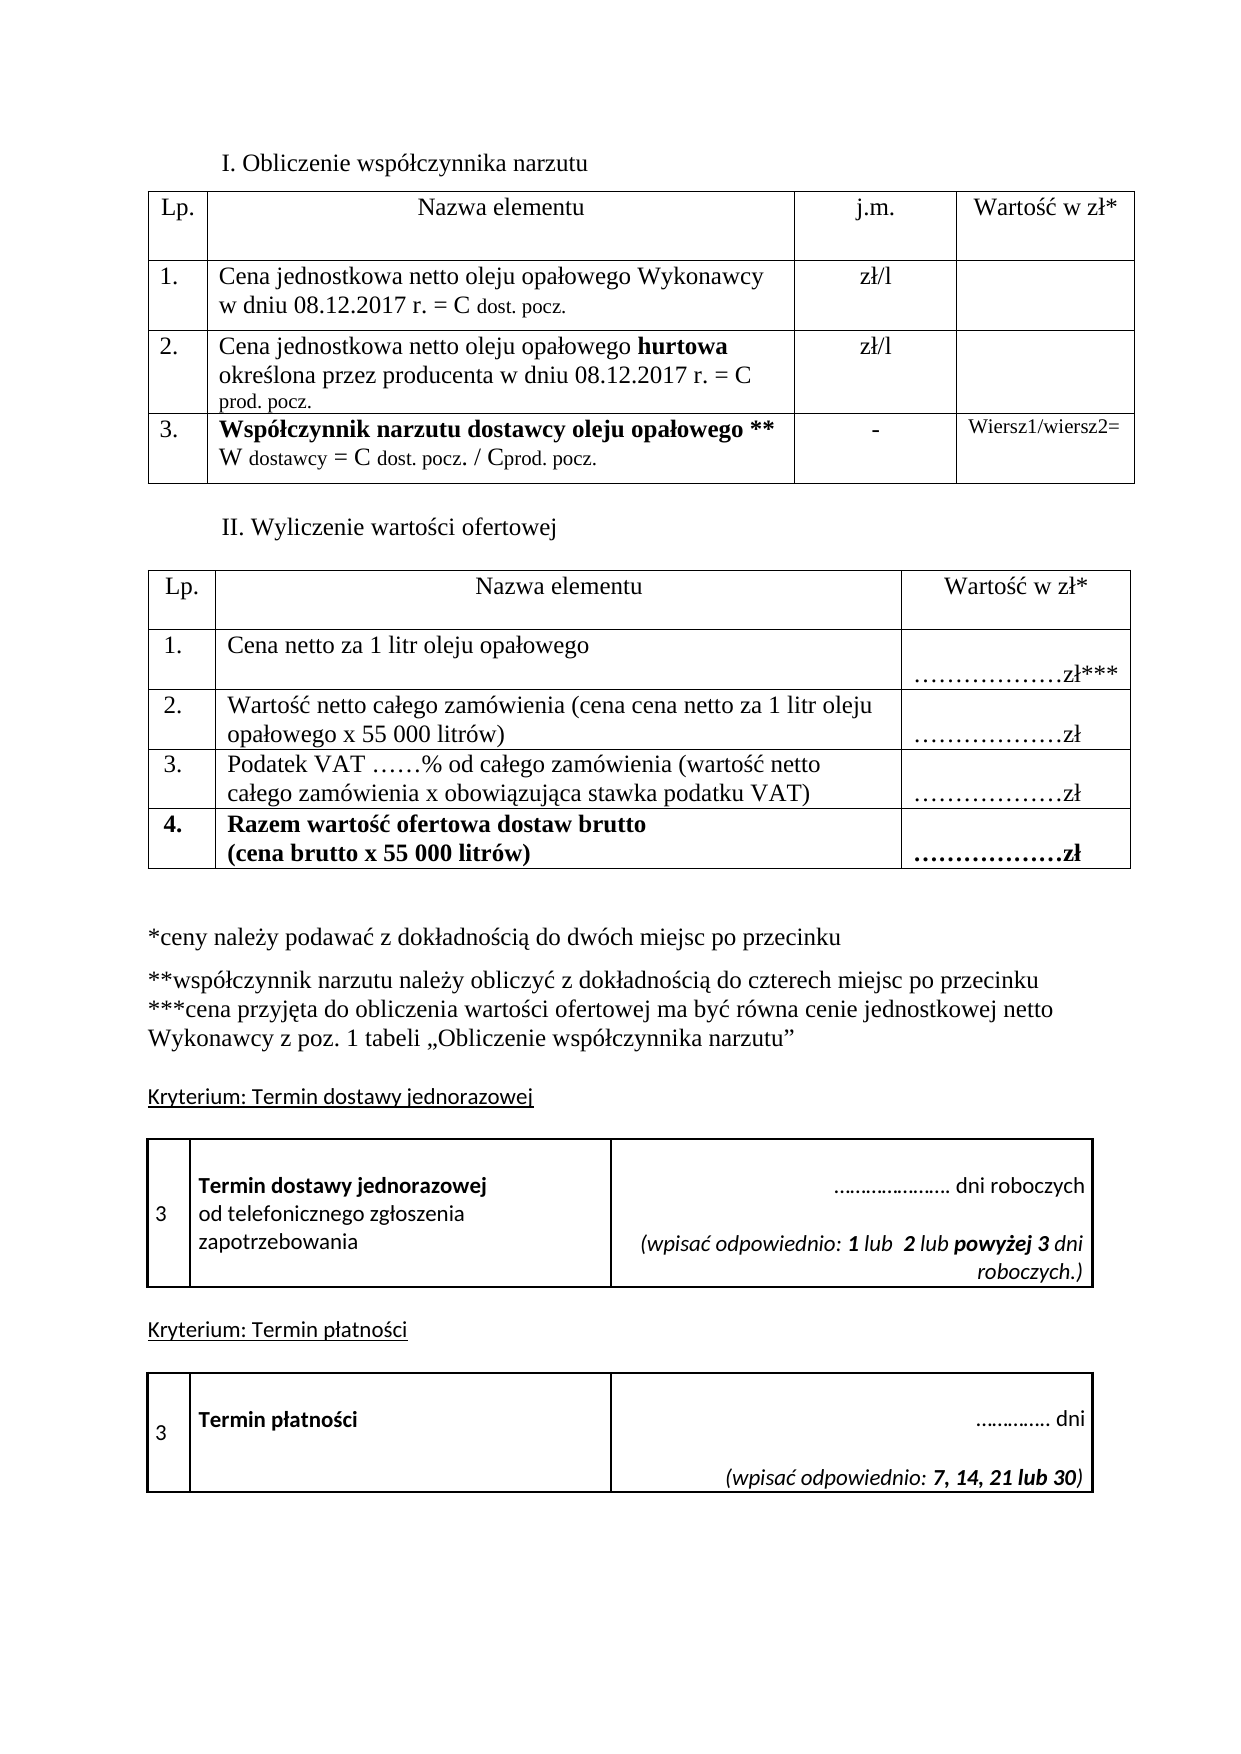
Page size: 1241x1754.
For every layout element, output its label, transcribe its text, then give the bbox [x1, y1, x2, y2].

table_header Wartość w zł* [902, 571, 1130, 629]
table_cell [149, 750, 215, 808]
table_cell ………………zł [902, 809, 1130, 868]
table_cell Wartość netto całego zamówienia (cena cena netto za 1 litr oleju opałowego x 55 000 litrów) [216, 690, 901, 748]
text I. Obliczenie współczynnika narzutu [148, 148, 1093, 176]
table_cell [149, 261, 207, 330]
table_header Lp. [149, 192, 207, 260]
table_header Termin dostawy jednorazowej od telefonicznego zgłoszenia zapotrzebowania [191, 1140, 610, 1286]
table_cell [149, 331, 207, 413]
table_header Nazwa elementu [216, 571, 901, 629]
table_cell [957, 261, 1134, 330]
table_cell - [795, 414, 956, 482]
table_cell Podatek VAT ……% od całego zamówienia (wartość netto całego zamówienia x obowiązująca stawka podatku VAT) [216, 750, 901, 808]
table_header Nazwa elementu [208, 192, 794, 260]
table_cell ………………zł*** [902, 630, 1130, 689]
table_header ………….. dni (wpisać odpowiednio: 7, 14, 21 lub 30) [612, 1374, 1091, 1491]
subtitle *ceny należy podawać z dokładnością do dwóch miejsc po przecinku [148, 922, 1093, 951]
text **współczynnik narzutu należy obliczyć z dokładnością do czterech miejsc po przecinku [148, 966, 1093, 994]
table_header Termin płatności [191, 1374, 610, 1491]
table_cell [149, 414, 207, 482]
table_cell ………………zł [902, 750, 1130, 808]
table_cell Cena jednostkowa netto oleju opałowego Wykonawcy w dniu 08.12.2017 r. = C dost. pocz. [208, 261, 794, 330]
text Kryterium: Termin dostawy jednorazowej [148, 1082, 1093, 1110]
text ***cena przyjęta do obliczenia wartości ofertowej ma być równa cenie jednostkowej netto Wykonawcy z poz. 1 tabeli „Obliczenie współczynnika narzutu” [148, 994, 1093, 1052]
table_cell Razem wartość ofertowa dostaw brutto (cena brutto x 55 000 litrów) [216, 809, 901, 868]
table_cell [957, 331, 1134, 413]
table_header …………………. dni roboczych (wpisać odpowiednio: 1 lub 2 lub powyżej 3 dni roboczych.) [612, 1140, 1091, 1286]
table_header 3 [149, 1374, 189, 1491]
table_cell Cena netto za 1 litr oleju opałowego [216, 630, 901, 689]
table_header Wartość w zł* [957, 192, 1134, 260]
table_cell zł/l [795, 331, 956, 413]
table_cell Cena jednostkowa netto oleju opałowego hurtowa określona przez producenta w dniu 08.12.2017 r. = C prod. pocz. [208, 331, 794, 413]
table_cell ………………zł [902, 690, 1130, 748]
table_cell [149, 630, 215, 689]
table_header 3 [149, 1140, 189, 1286]
table_cell [149, 809, 215, 868]
table_cell zł/l [795, 261, 956, 330]
table_cell Wiersz1/wiersz2= [957, 414, 1134, 482]
text II. Wyliczenie wartości ofertowej [148, 512, 1093, 541]
table_header Lp. [149, 571, 215, 629]
table_header j.m. [795, 192, 956, 260]
text Kryterium: Termin płatności [148, 1316, 1093, 1344]
table_cell Współczynnik narzutu dostawcy oleju opałowego ** W dostawcy = C dost. pocz. / Cprod. pocz. [208, 414, 794, 482]
table_cell [149, 690, 215, 748]
